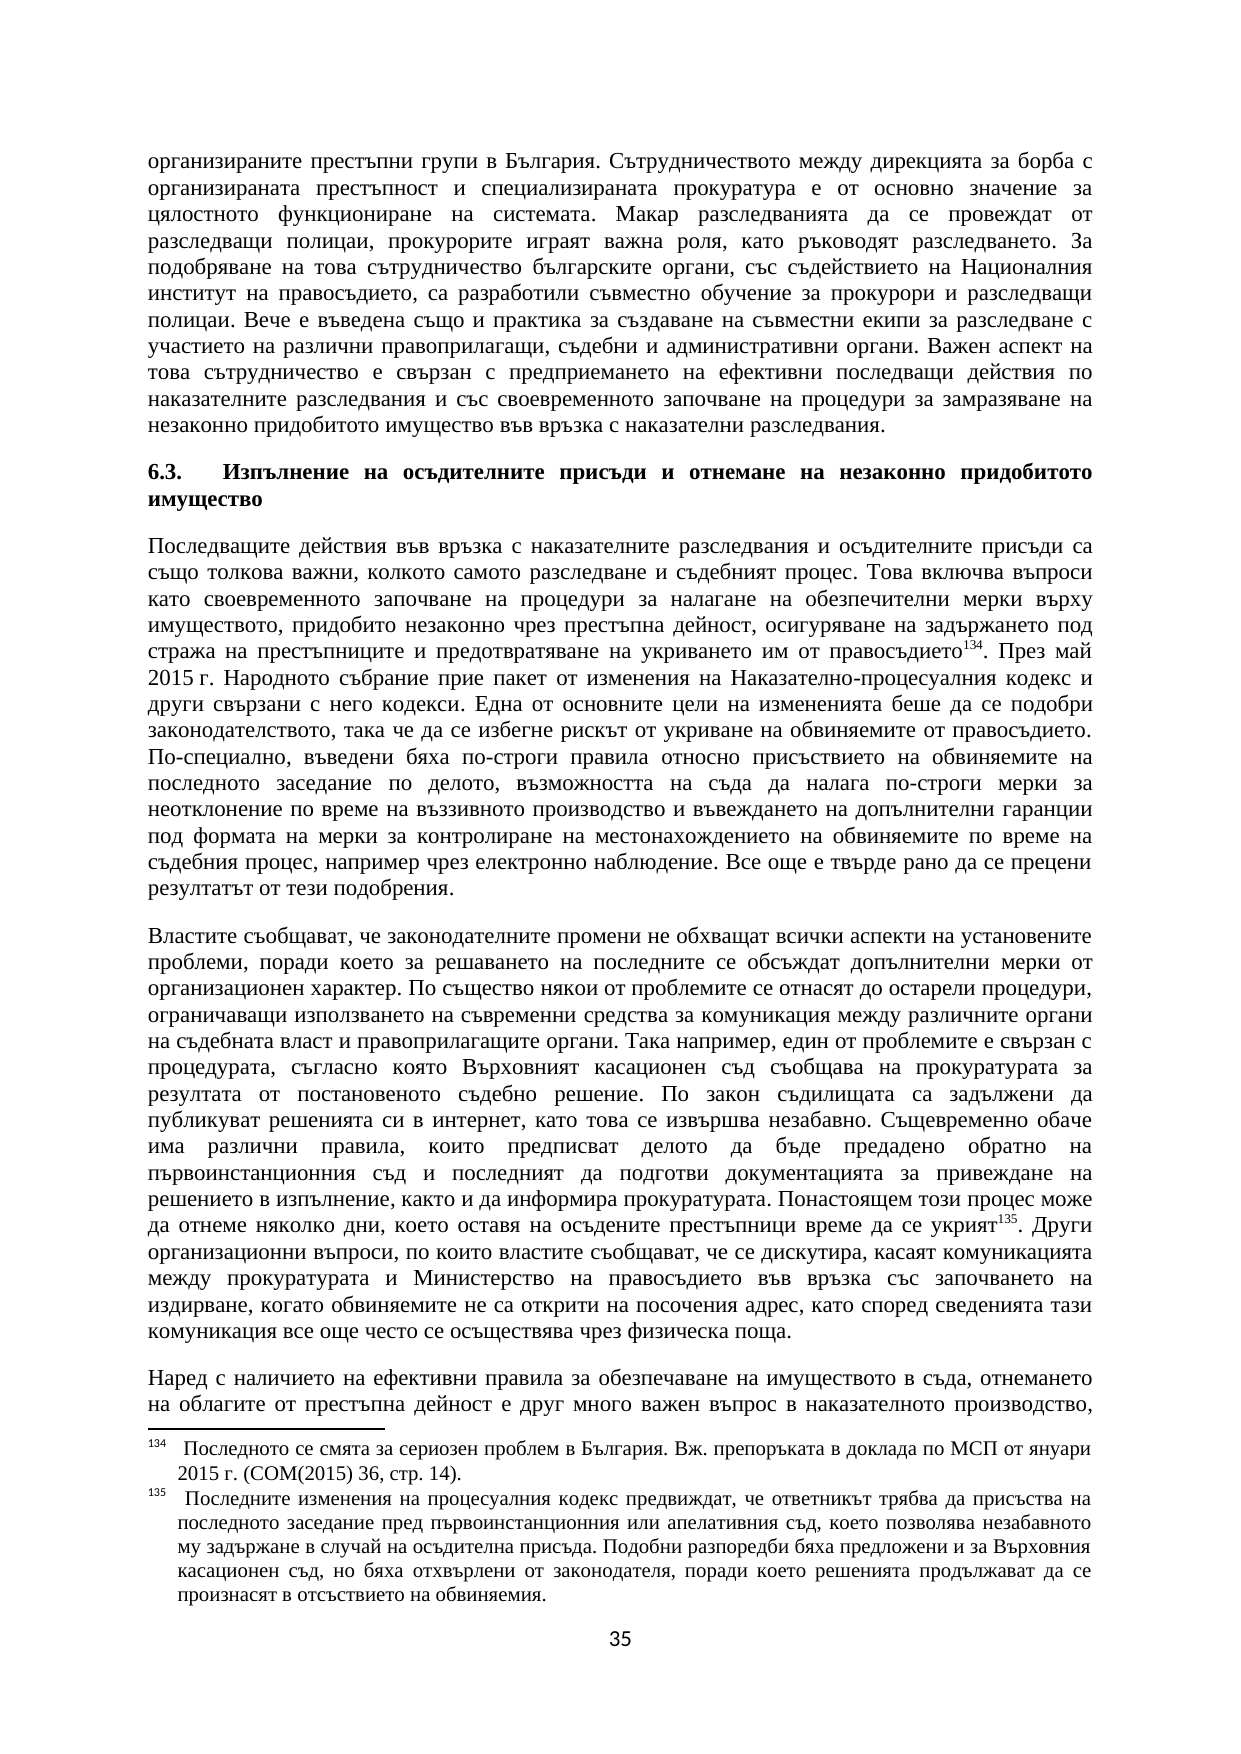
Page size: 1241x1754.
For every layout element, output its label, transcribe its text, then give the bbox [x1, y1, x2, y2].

text Извън законодателните промени, остава да се види дали в новата си версия дирекцията за борба с организираната престъпност ще бъде в състояние да се възползва от предоставените ѝ ресурси в сътрудничество с другите компетентни ведомства, така че да се постигне съществен напредък в разследването, наказателното преследване и изправянето пред съда на организираните престъпни групи в България. Сътрудничеството между дирекцията за борба с организираната престъпност и специализираната прокуратура е от основно значение за цялостното функциониране на системата. Макар разследванията да се провеждат от разследващи полицаи, прокурорите играят важна роля, като ръководят разследването. За подобряване на това сътрудничество българските органи, със съдействието на Националния институт на правосъдието, са разработили съвместно обучение за прокурори и разследващи полицаи. Вече е въведена също и практика за създаване на съвместни екипи за разследване с участието на различни правоприлагащи, съдебни и административни органи. Важен аспект на това сътрудничество е свързан с предприемането на ефективни последващи действия по наказателните разследвания и със своевременното започване на процедури за замразяване на незаконно придобитото имущество във връзка с наказателни разследвания. [148, 148, 1093, 437]
text Властите съобщават, че законодателните промени не обхващат всички аспекти на установените проблеми, поради което за решаването на последните се обсъждат допълнителни мерки от организационен характер. По същество някои от проблемите се отнасят до остарели процедури, ограничаващи използването на съвременни средства за комуникация между различните органи на съдебната власт и правоприлагащите органи. Така например, един от проблемите е свързан с процедурата, съгласно която Върховният касационен съд съобщава на прокуратурата за резултата от постановеното съдебно решение. По закон съдилищата са задължени да публикуват решенията си в интернет, като това се извършва незабавно. Същевременно обаче има различни правила, които предписват делото да бъде предадено обратно на първоинстанционния съд и последният да подготви документацията за привеждане на решението в изпълнение, както и да информира прокуратурата. Понастоящем този процес може да отнеме няколко дни, което оставя на осъдените престъпници време да се укрият. Други организационни въпроси, по които властите съобщават, че се дискутира, касаят комуникацията между прокуратурата и Министерство на правосъдието във връзка със започването на издирване, когато обвиняемите не са открити на посочения адрес, като според сведенията тази комуникация все още често се осъществява чрез физическа поща. [148, 922, 1093, 1343]
text Последващите действия във връзка с наказателните разследвания и осъдителните присъди са също толкова важни, колкото самото разследване и съдебният процес. Това включва въпроси като своевременното започване на процедури за налагане на обезпечителни мерки върху имуществото, придобито незаконно чрез престъпна дейност, осигуряване на задържането под стража на престъпниците и предотвратяване на укриването им от правосъдието. През май 2015 г. Народното събрание прие пакет от изменения на Наказателно-процесуалния кодекс и други свързани с него кодекси. Една от основните цели на измененията беше да се подобри законодателството, така че да се избегне рискът от укриване на обвиняемите от правосъдието. По-специално, въведени бяха по-строги правила относно присъствието на обвиняемите на последното заседание по делото, възможността на съда да налага по-строги мерки за неотклонение по време на въззивното производство и въвеждането на допълнителни гаранции под формата на мерки за контролиране на местонахождението на обвиняемите по време на съдебния процес, например чрез електронно наблюдение. Все още е твърде рано да се прецени резултатът от тези подобрения. [148, 532, 1093, 901]
text 6.3. Изпълнение на осъдителните присъди и отнемане на незаконно придобитото имущество [148, 458, 1093, 511]
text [148, 1364, 1093, 1417]
